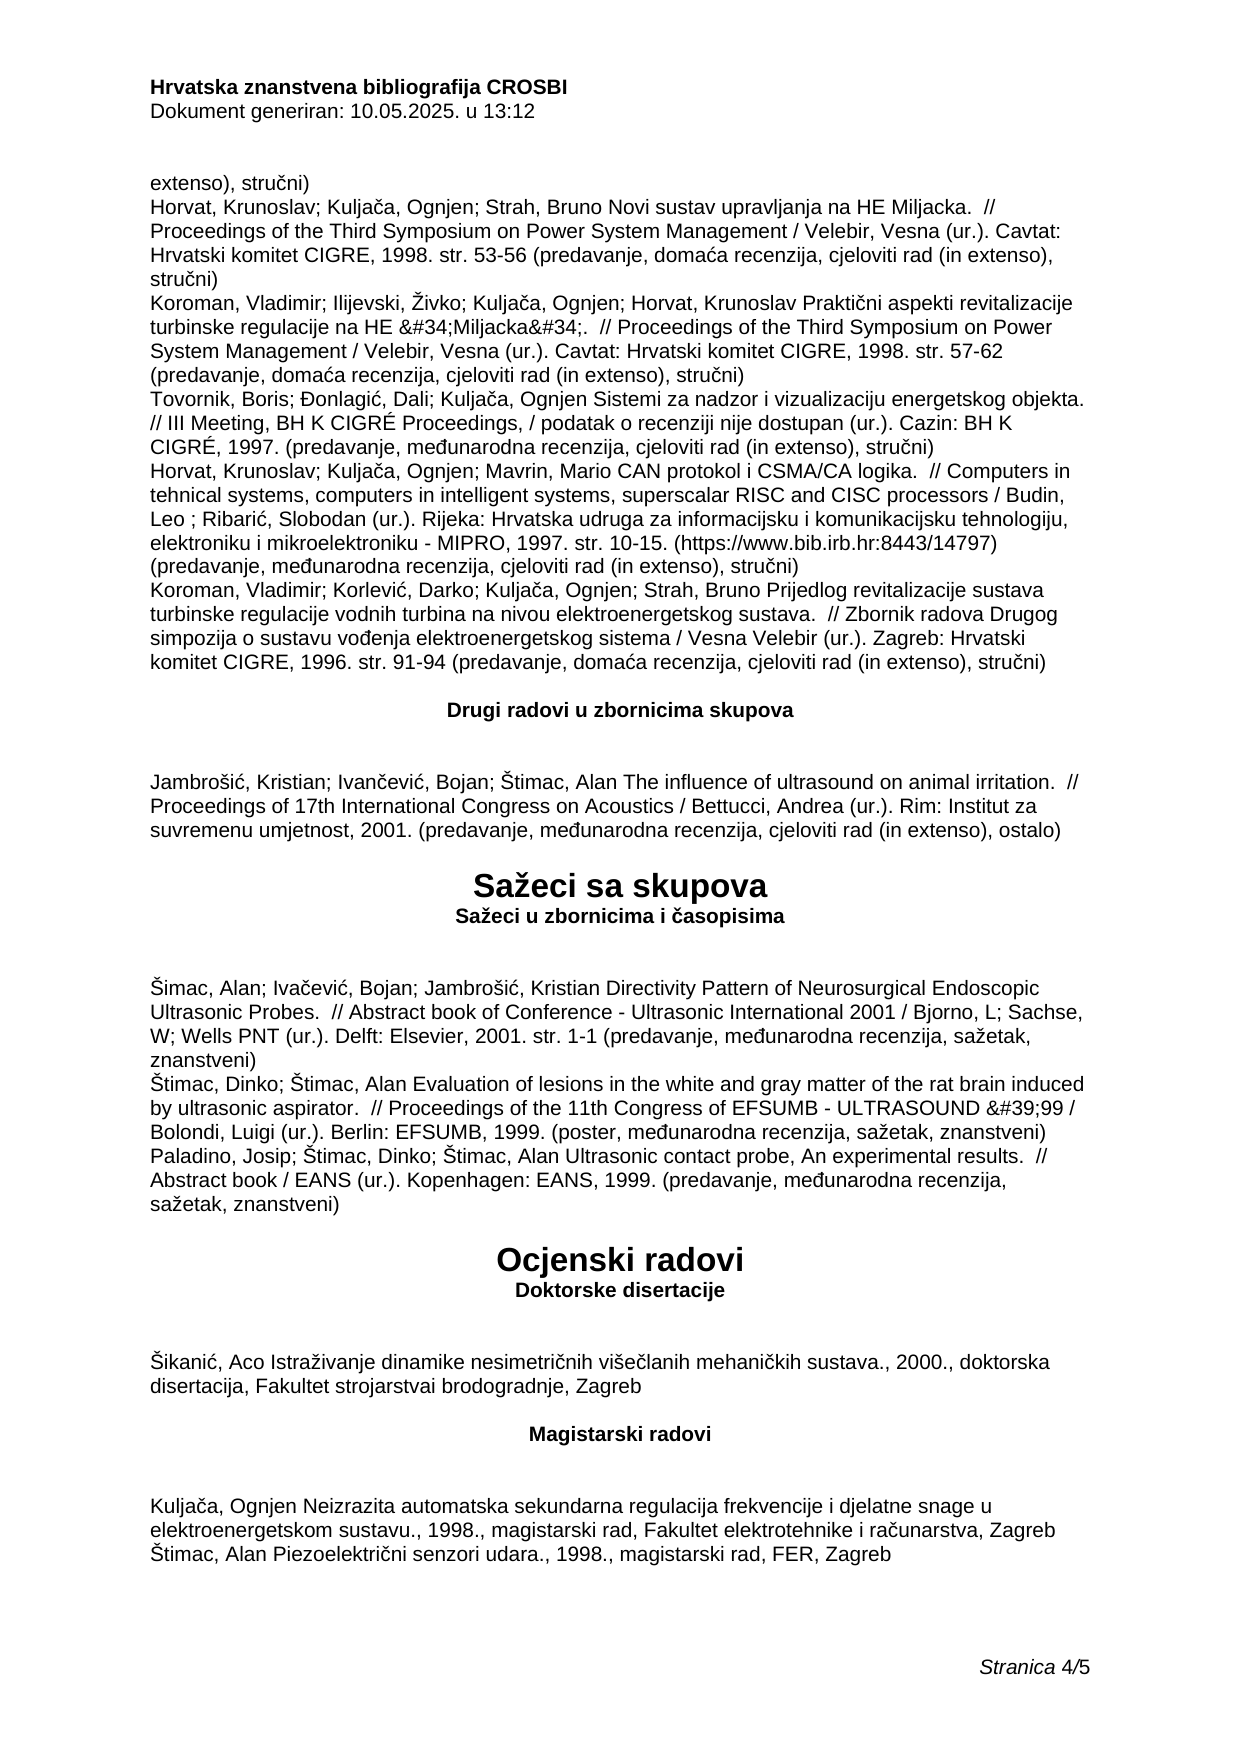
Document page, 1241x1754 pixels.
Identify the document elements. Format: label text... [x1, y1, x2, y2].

subtitle Drugi radovi u zbornicima skupova [150, 698, 1090, 722]
text Horvat, Krunoslav; Kuljača, Ognjen; Mavrin, Mario [150, 458, 1090, 578]
subtitle Ocjenski radovi [150, 1240, 1090, 1278]
text Paladino, Josip; Štimac, Dinko; Štimac, Alan [150, 1144, 1090, 1216]
text Kuljača, Ognjen [150, 1494, 1090, 1542]
subtitle Magistarski radovi [150, 1422, 1090, 1446]
text Tovornik, Boris; Đonlagić, Dali; Kuljača, Ognjen [150, 387, 1090, 458]
text Jambrošić, Kristian; Ivančević, Bojan; Štimac, Alan [150, 770, 1090, 842]
subtitle Doktorske disertacije [150, 1278, 1090, 1302]
text Štimac, Alan [150, 1542, 1090, 1566]
subtitle Sažeci sa skupova [150, 866, 1090, 904]
subtitle Sažeci u zbornicima i časopisima [150, 904, 1090, 928]
text Šikanić, Aco [150, 1350, 1090, 1398]
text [150, 171, 1090, 195]
text Horvat, Krunoslav; Kuljača, Ognjen; Strah, Bruno [150, 195, 1090, 291]
text Štimac, Dinko; Štimac, Alan [150, 1072, 1090, 1144]
text Koroman, Vladimir; Korlević, Darko; Kuljača, Ognjen; Strah, Bruno [150, 578, 1090, 674]
text Koroman, Vladimir; Ilijevski, Živko; Kuljača, Ognjen; Horvat, Krunoslav [150, 291, 1090, 387]
text Šimac, Alan; Ivačević, Bojan; Jambrošić, Kristian [150, 976, 1090, 1072]
